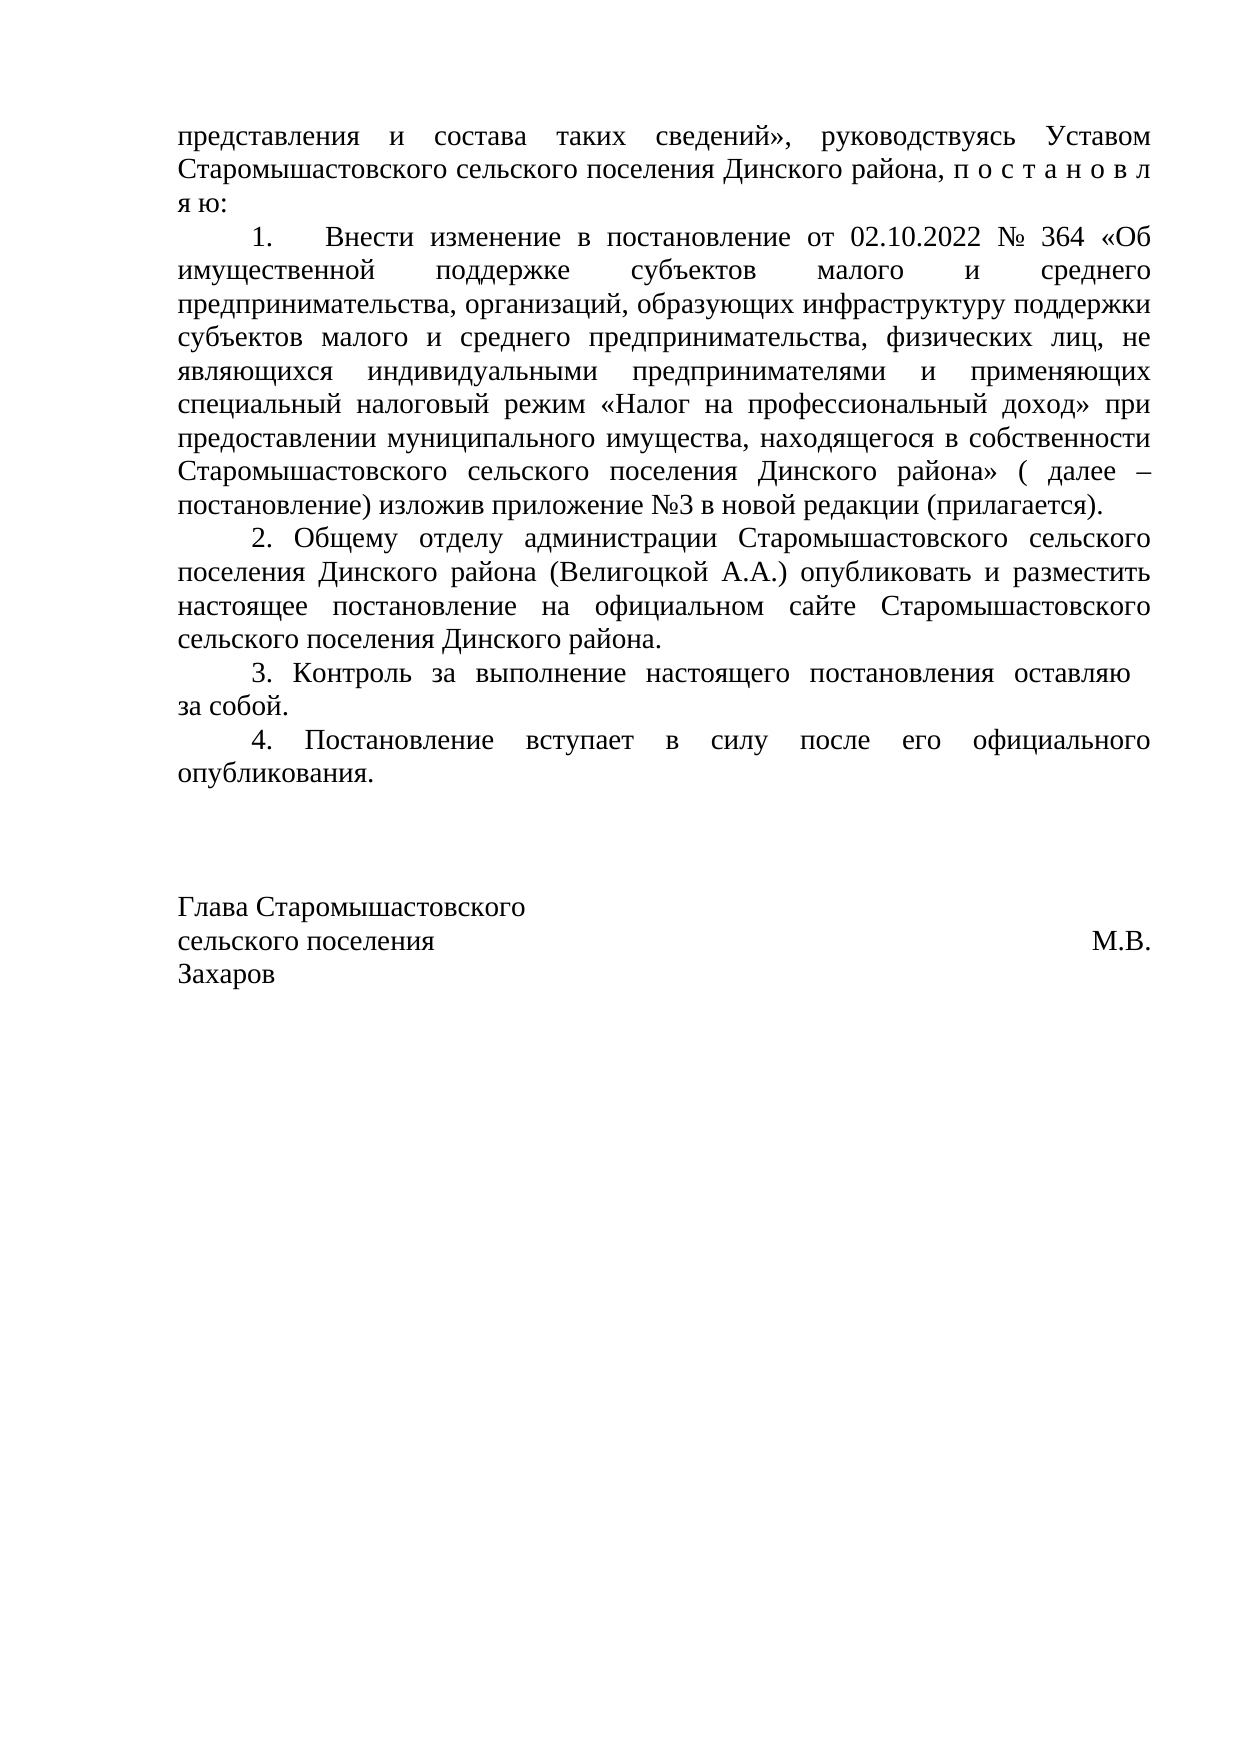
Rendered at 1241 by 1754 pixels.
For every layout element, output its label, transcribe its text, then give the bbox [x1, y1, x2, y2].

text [177, 118, 1152, 219]
text 3. Контроль за выполнение настоящего постановления оставляю за собой. [177, 655, 1152, 722]
list Внести изменение в постановление от 02.10.2022 № 364 «Об имущественной поддержке субъектов малого и среднего предпринимательства, организаций, образующих инфраструктуру поддержки субъектов малого и среднего предпринимательства, физических лиц, не являющихся индивидуальными предпринимателями и применяющих специальный налоговый режим «Налог на профессиональный доход» при предоставлении муниципального имущества, находящегося в собственности Старомышастовского сельского поселения Динского района» ( далее – постановление) изложив приложение №3 в новой редакции (прилагается). [177, 219, 1152, 521]
text 4. Постановление вступает в силу после его официального опубликования. [177, 722, 1152, 789]
text сельского поселения М.В. Захаров [177, 923, 1152, 990]
text Глава Старомышастовского [177, 889, 1152, 923]
text 2. Общему отделу администрации Старомышастовского сельского поселения Динского района (Велигоцкой А.А.) опубликовать и разместить настоящее постановление на официальном сайте Старомышастовского сельского поселения Динского района. [177, 521, 1152, 655]
